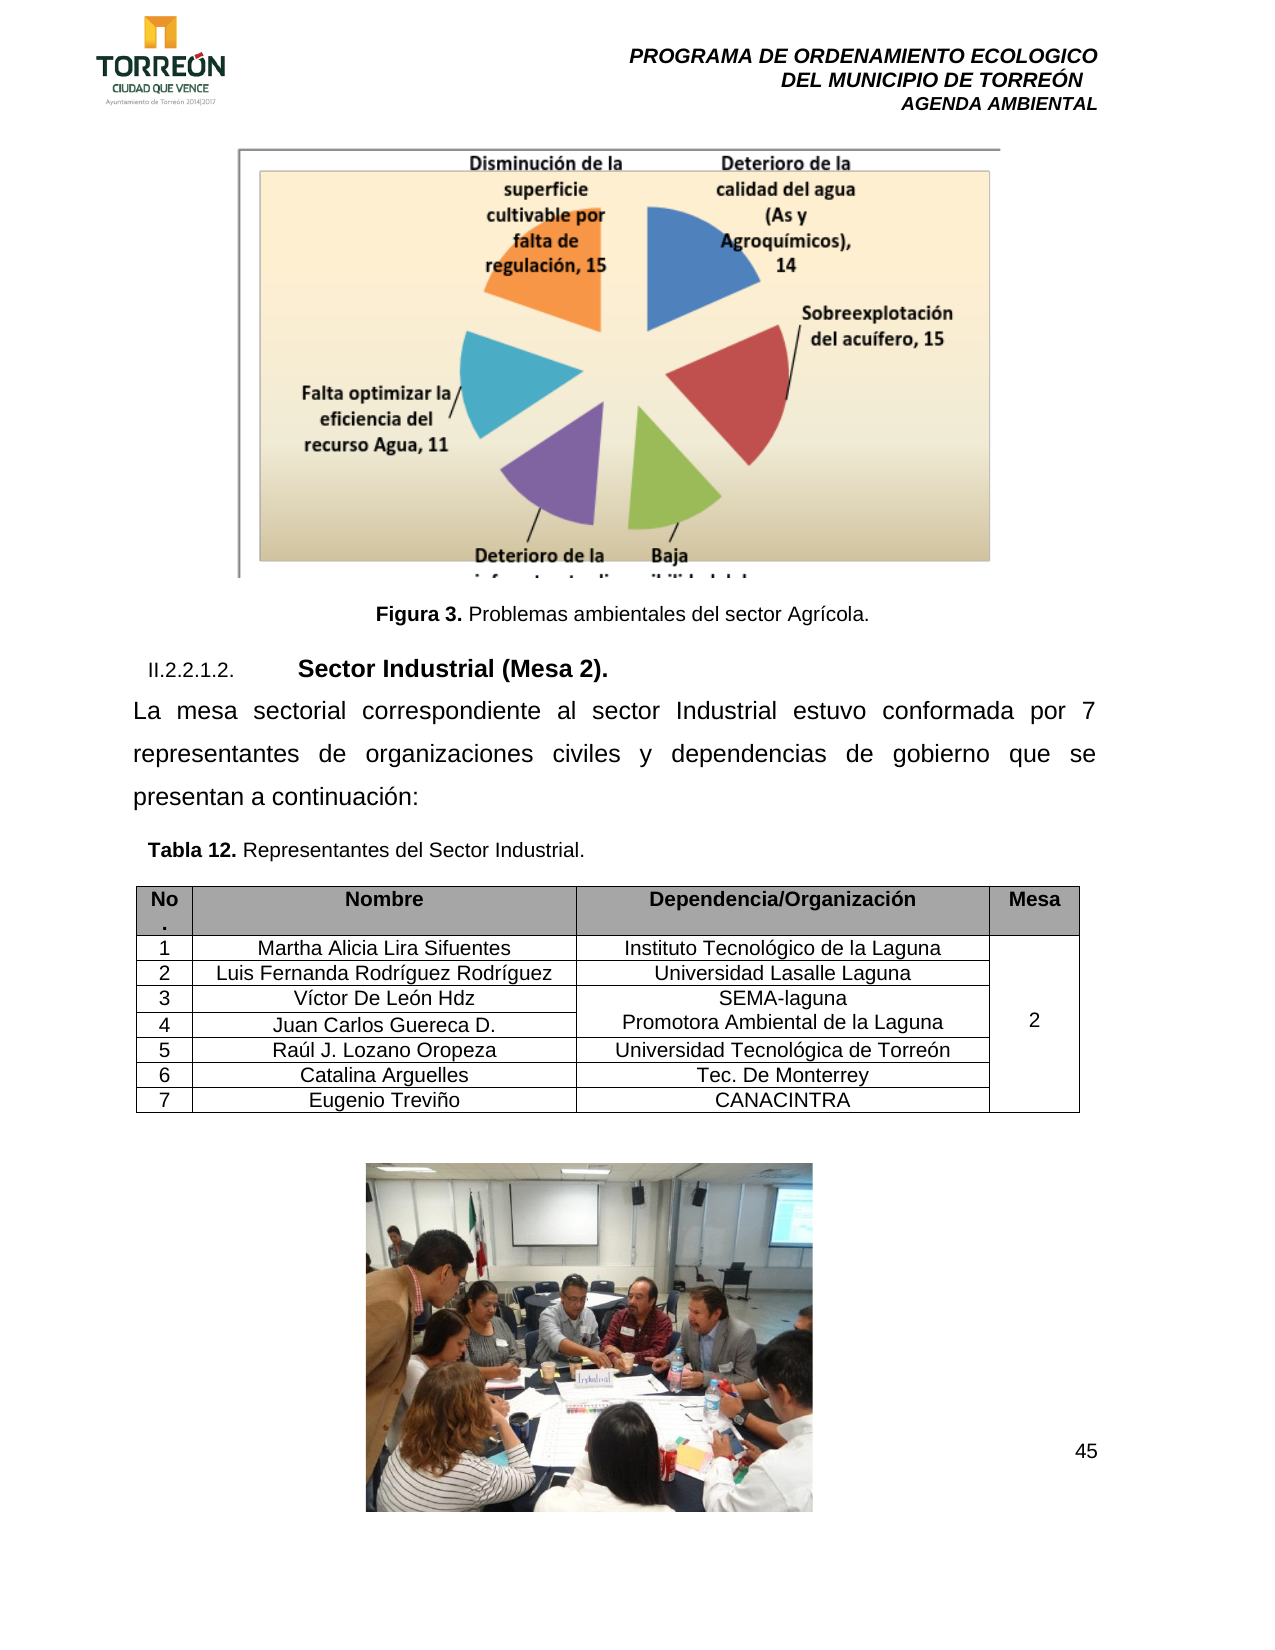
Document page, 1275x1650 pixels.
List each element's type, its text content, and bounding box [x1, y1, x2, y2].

table_cell Raúl J. Lozano Oropeza [193, 1038, 576, 1062]
table_cell Tec. De Monterrey [577, 1063, 989, 1087]
text La mesa sectorial correspondiente al sector Industrial estuvo conformada por 7 representantes de organizaciones civiles y dependencias de gobierno que se presentan a continuación: [133, 696, 1098, 811]
table_cell SEMA-laguna Promotora Ambiental de la Laguna [577, 986, 989, 1037]
list Sector Industrial (Mesa 2). [148, 654, 1098, 683]
table_cell Nombre [193, 887, 576, 935]
text Figura 3. Problemas ambientales del sector Agrícola. [148, 602, 1098, 626]
table_cell 5 [137, 1038, 192, 1062]
table_cell No. [137, 887, 192, 935]
table_cell Víctor De León Hdz [193, 986, 576, 1012]
table_cell Martha Alicia Lira Sifuentes [193, 936, 576, 960]
table_cell Luis Fernanda Rodríguez Rodríguez [193, 961, 576, 985]
table_cell Instituto Tecnológico de la Laguna [577, 936, 989, 960]
table_cell Mesa [990, 887, 1079, 935]
picture [365, 1163, 813, 1512]
table_cell Catalina Arguelles [193, 1063, 576, 1087]
table_header Tabla 12. Representantes del Sector Industrial. [136, 838, 1079, 886]
picture [230, 147, 1001, 578]
table_cell Juan Carlos Guereca D. [193, 1013, 576, 1037]
table_cell 4 [137, 1013, 192, 1037]
table_cell 3 [137, 986, 192, 1012]
table_cell Universidad Lasalle Laguna [577, 961, 989, 985]
table_cell Universidad Tecnológica de Torreón [577, 1038, 989, 1062]
table_cell 6 [137, 1063, 192, 1087]
picture [81, 0, 235, 110]
table_cell Dependencia/Organización [577, 887, 989, 935]
table_cell 2 [990, 936, 1079, 1112]
table_cell 2 [137, 961, 192, 985]
table_cell 1 [137, 936, 192, 960]
table_cell Eugenio Treviño [193, 1088, 576, 1112]
table_cell CANACINTRA [577, 1088, 989, 1112]
table_cell 7 [137, 1088, 192, 1112]
